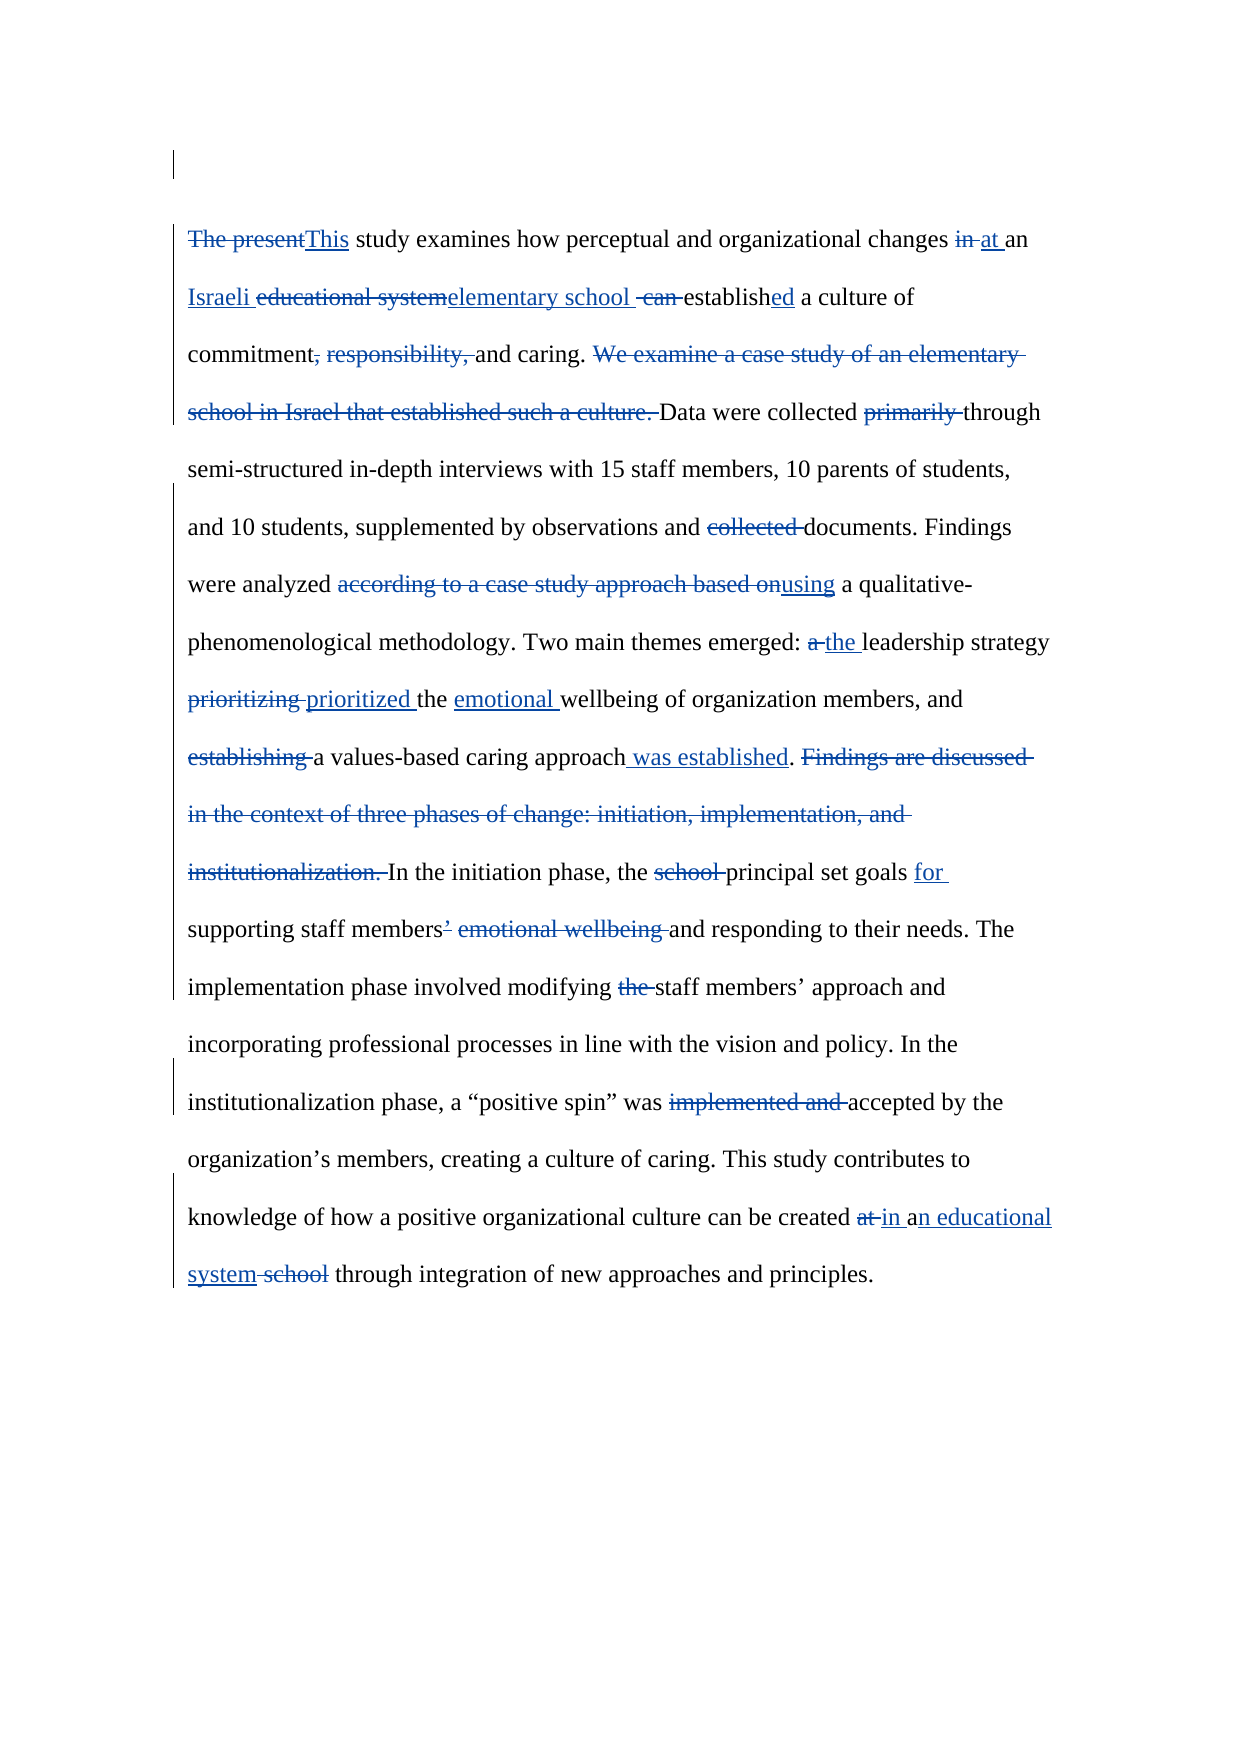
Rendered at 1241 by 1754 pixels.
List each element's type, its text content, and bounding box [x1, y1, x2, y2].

text study examines how perceptual and organizational changes an establish a culture of commitment and caring. Data were collected through semi-structured in-depth interviews with 15 staff members, 10 parents of students, and 10 students, supplemented by observations and documents. Findings were analyzed a qualitative-phenomenological methodology. Two main themes emerged: leadership strategy the wellbeing of organization members, and a values-based caring approach. In the initiation phase, the principal set goals supporting staff members and responding to their needs. The implementation phase involved modifying staff members’ approach and incorporating professional processes in line with the vision and policy. In the institutionalization phase, a “positive spin” was accepted by the organization’s members, creating a culture of caring. This study contributes to knowledge of how a positive organizational culture can be created a through integration of new approaches and principles. [187, 224, 1053, 1288]
